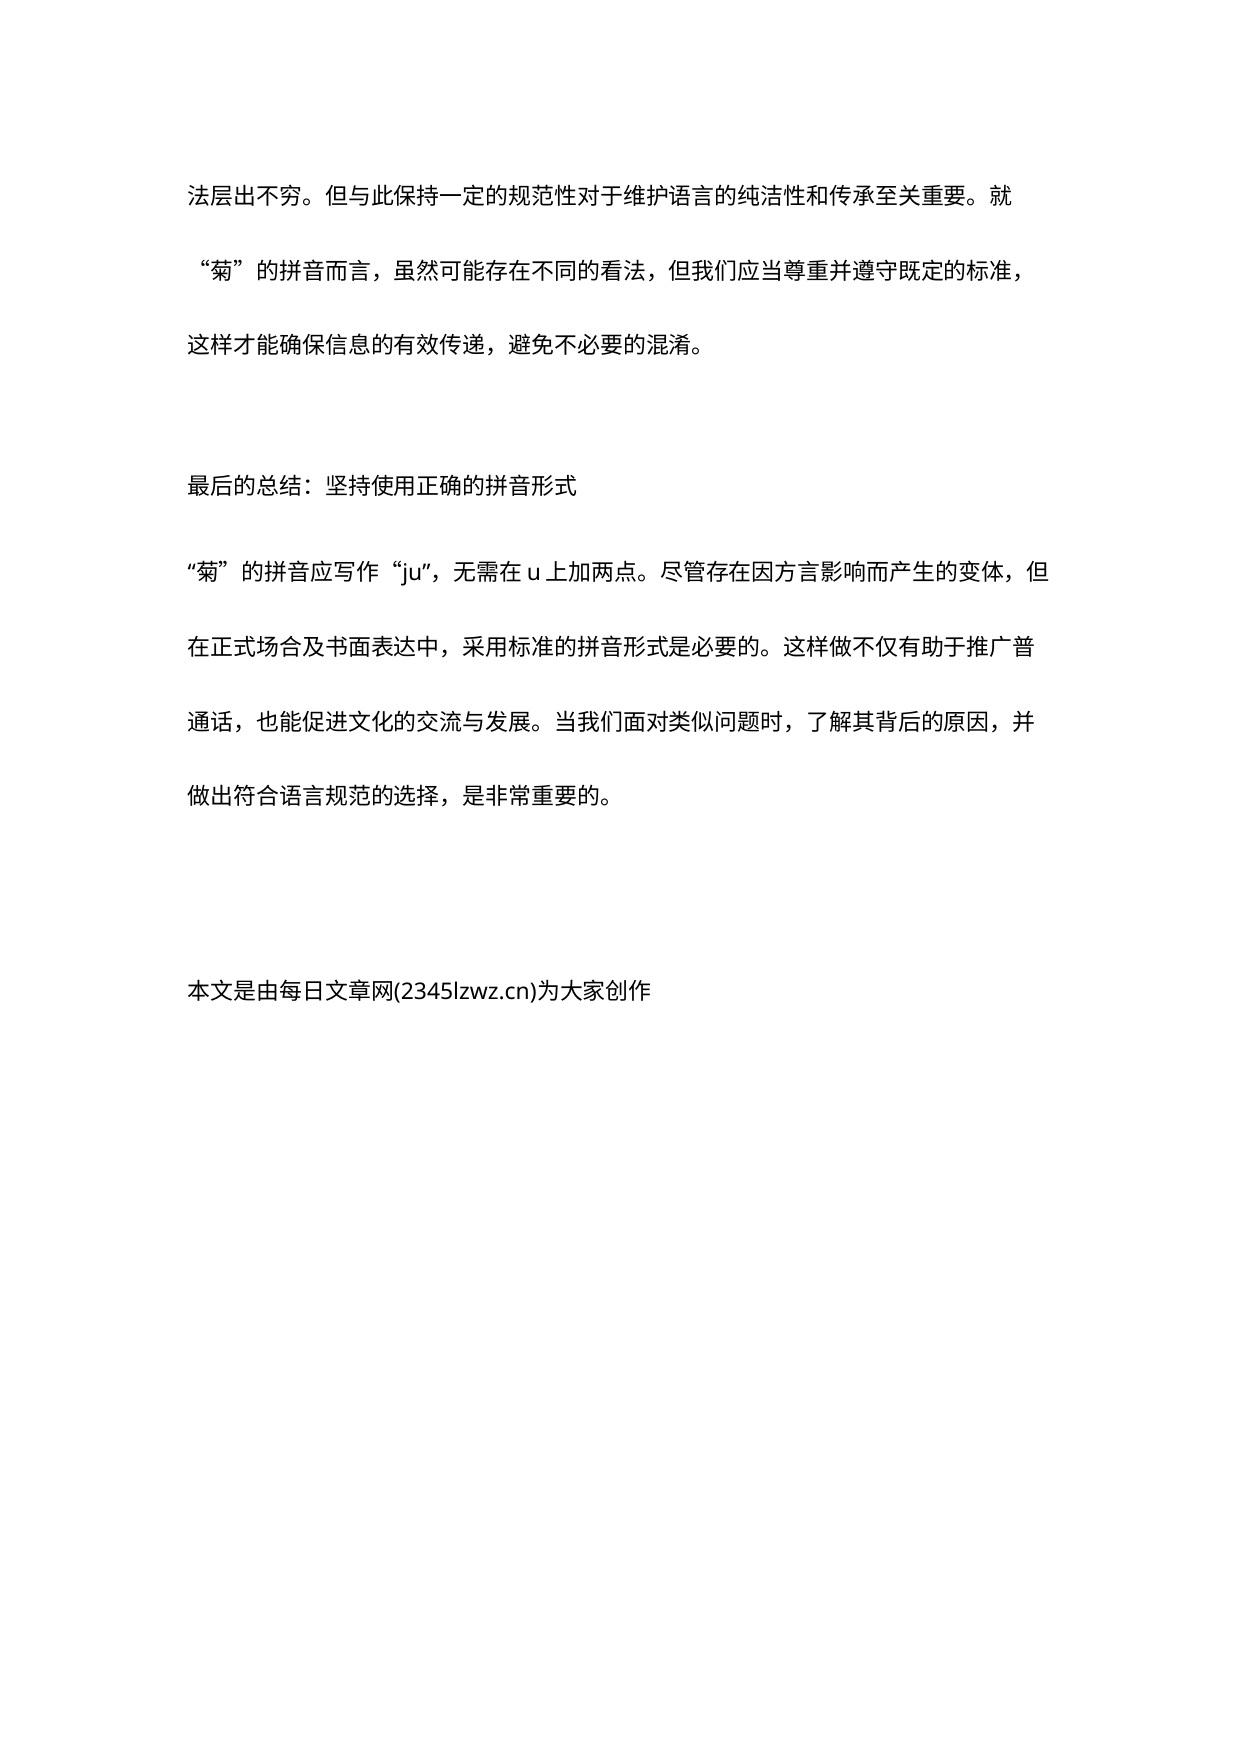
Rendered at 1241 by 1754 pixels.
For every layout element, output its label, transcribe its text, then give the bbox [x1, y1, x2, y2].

text 最后的总结：坚持使用正确的拼音形式 [187, 452, 1053, 517]
text “菊”的拼音应写作“ju”，无需在u上加两点。尽管存在因方言影响而产生的变体，但在正式场合及书面表达中，采用标准的拼音形式是必要的。这样做不仅有助于推广普通话，也能促进文化的交流与发展。当我们面对类似问题时，了解其背后的原因，并做出符合语言规范的选择，是非常重要的。 [187, 538, 1053, 827]
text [187, 162, 1053, 376]
text 本文是由每日文章网(2345lzwz.cn)为大家创作 [187, 957, 1053, 1022]
